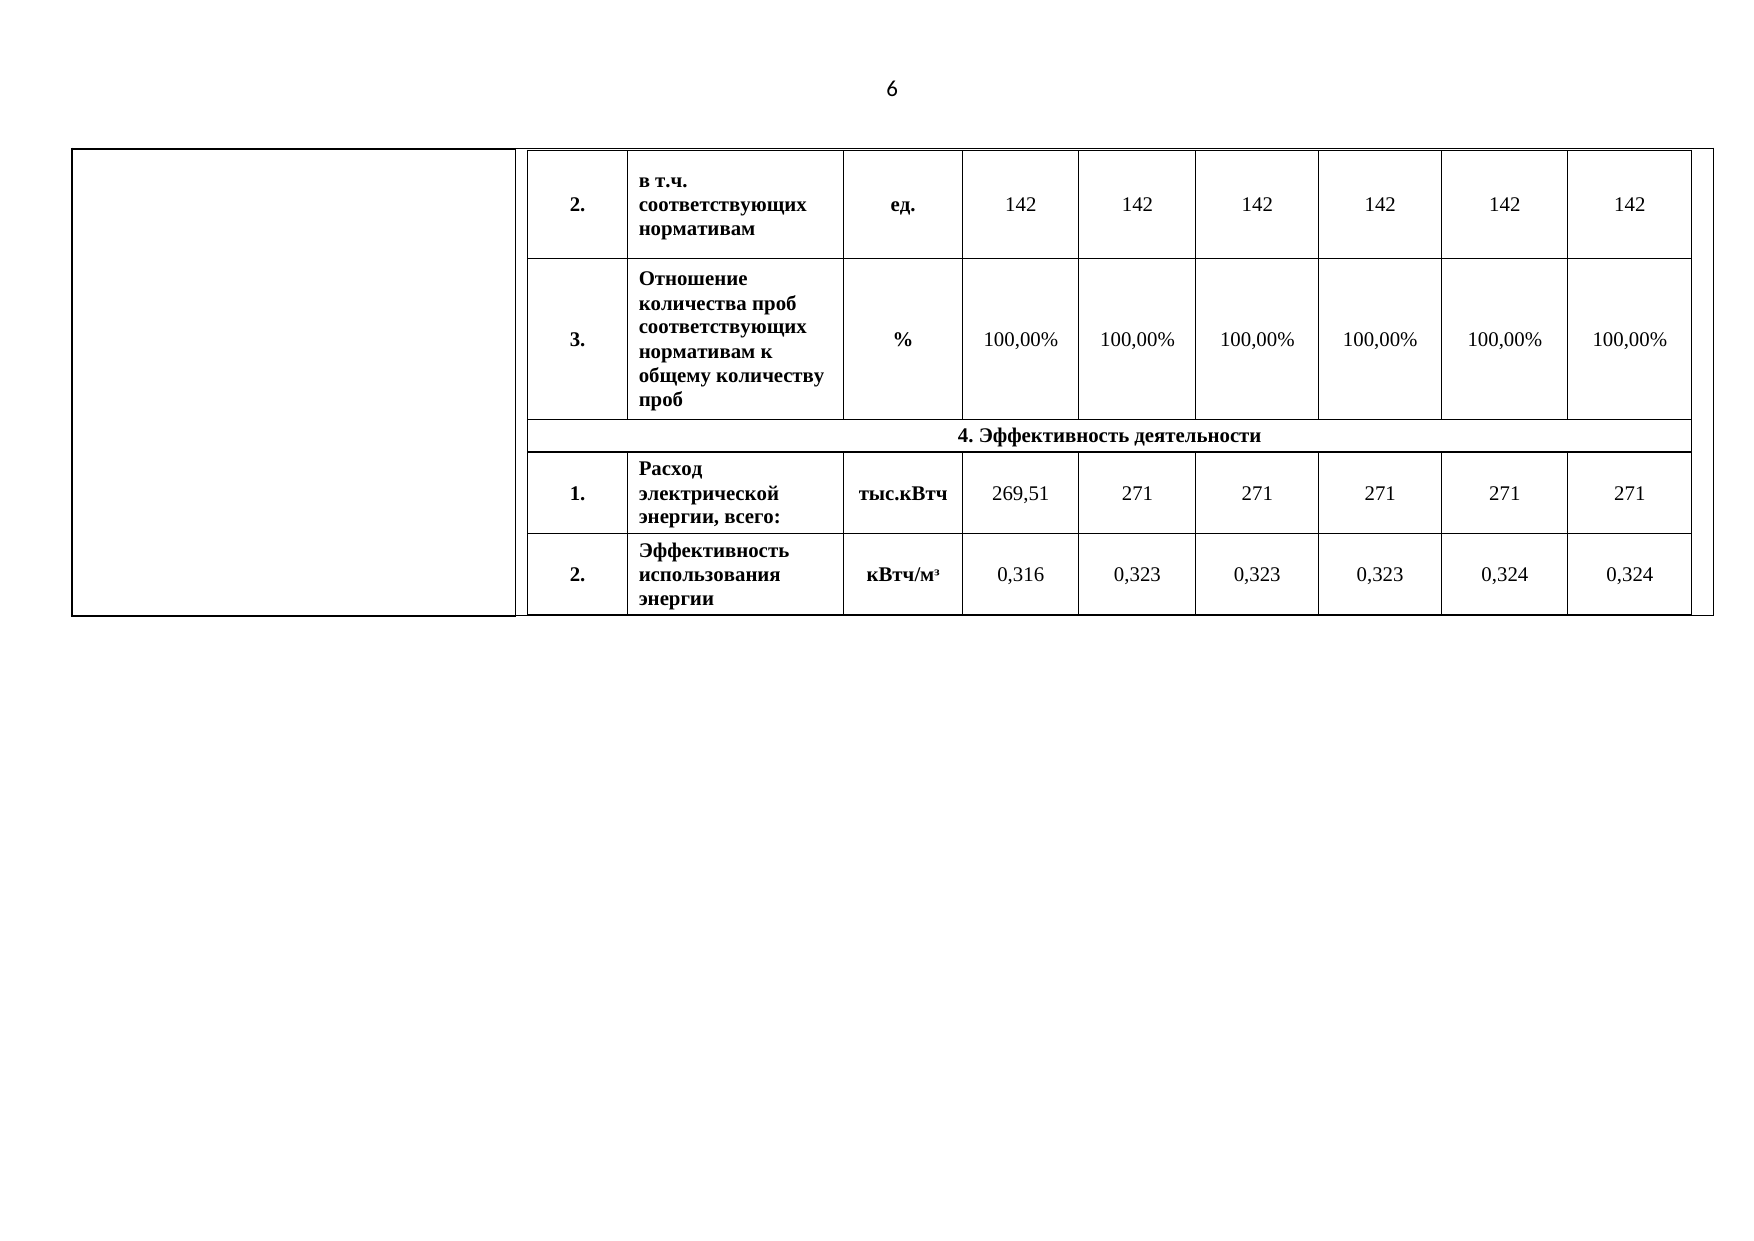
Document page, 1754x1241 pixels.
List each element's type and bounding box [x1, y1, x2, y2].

table_cell [628, 453, 843, 533]
table_cell [1079, 453, 1195, 533]
table_cell [963, 259, 1078, 419]
table_cell [1079, 151, 1195, 258]
table_cell [1319, 534, 1441, 614]
table_cell [1442, 453, 1567, 533]
table_cell [1079, 259, 1195, 419]
table_cell [963, 534, 1078, 614]
table_cell [1079, 534, 1195, 614]
table_cell [516, 149, 527, 615]
table_cell [528, 534, 627, 614]
table_cell [844, 453, 962, 533]
table_cell [528, 453, 627, 533]
table_cell [628, 534, 843, 614]
table_cell [1568, 151, 1691, 258]
table_cell [628, 259, 843, 419]
table_cell [844, 151, 962, 258]
table_cell [844, 534, 962, 614]
table_cell [963, 453, 1078, 533]
table_cell [73, 150, 515, 615]
table_cell [1196, 453, 1318, 533]
table_cell [844, 259, 962, 419]
table_cell [1196, 151, 1318, 258]
table_cell [528, 259, 627, 419]
table_cell [1442, 259, 1567, 419]
table_cell [628, 151, 843, 258]
table_cell [1319, 453, 1441, 533]
table_cell [1442, 151, 1567, 258]
table_cell [963, 151, 1078, 258]
table_cell [1568, 453, 1691, 533]
table_cell [528, 151, 627, 258]
table_cell [1568, 259, 1691, 419]
table_cell [1319, 151, 1441, 258]
table_cell [1196, 259, 1318, 419]
table_cell [1692, 149, 1713, 615]
table_cell [1568, 534, 1691, 614]
table_cell [1196, 534, 1318, 614]
table_cell [528, 420, 1691, 451]
table_cell [1319, 259, 1441, 419]
table_cell [1442, 534, 1567, 614]
